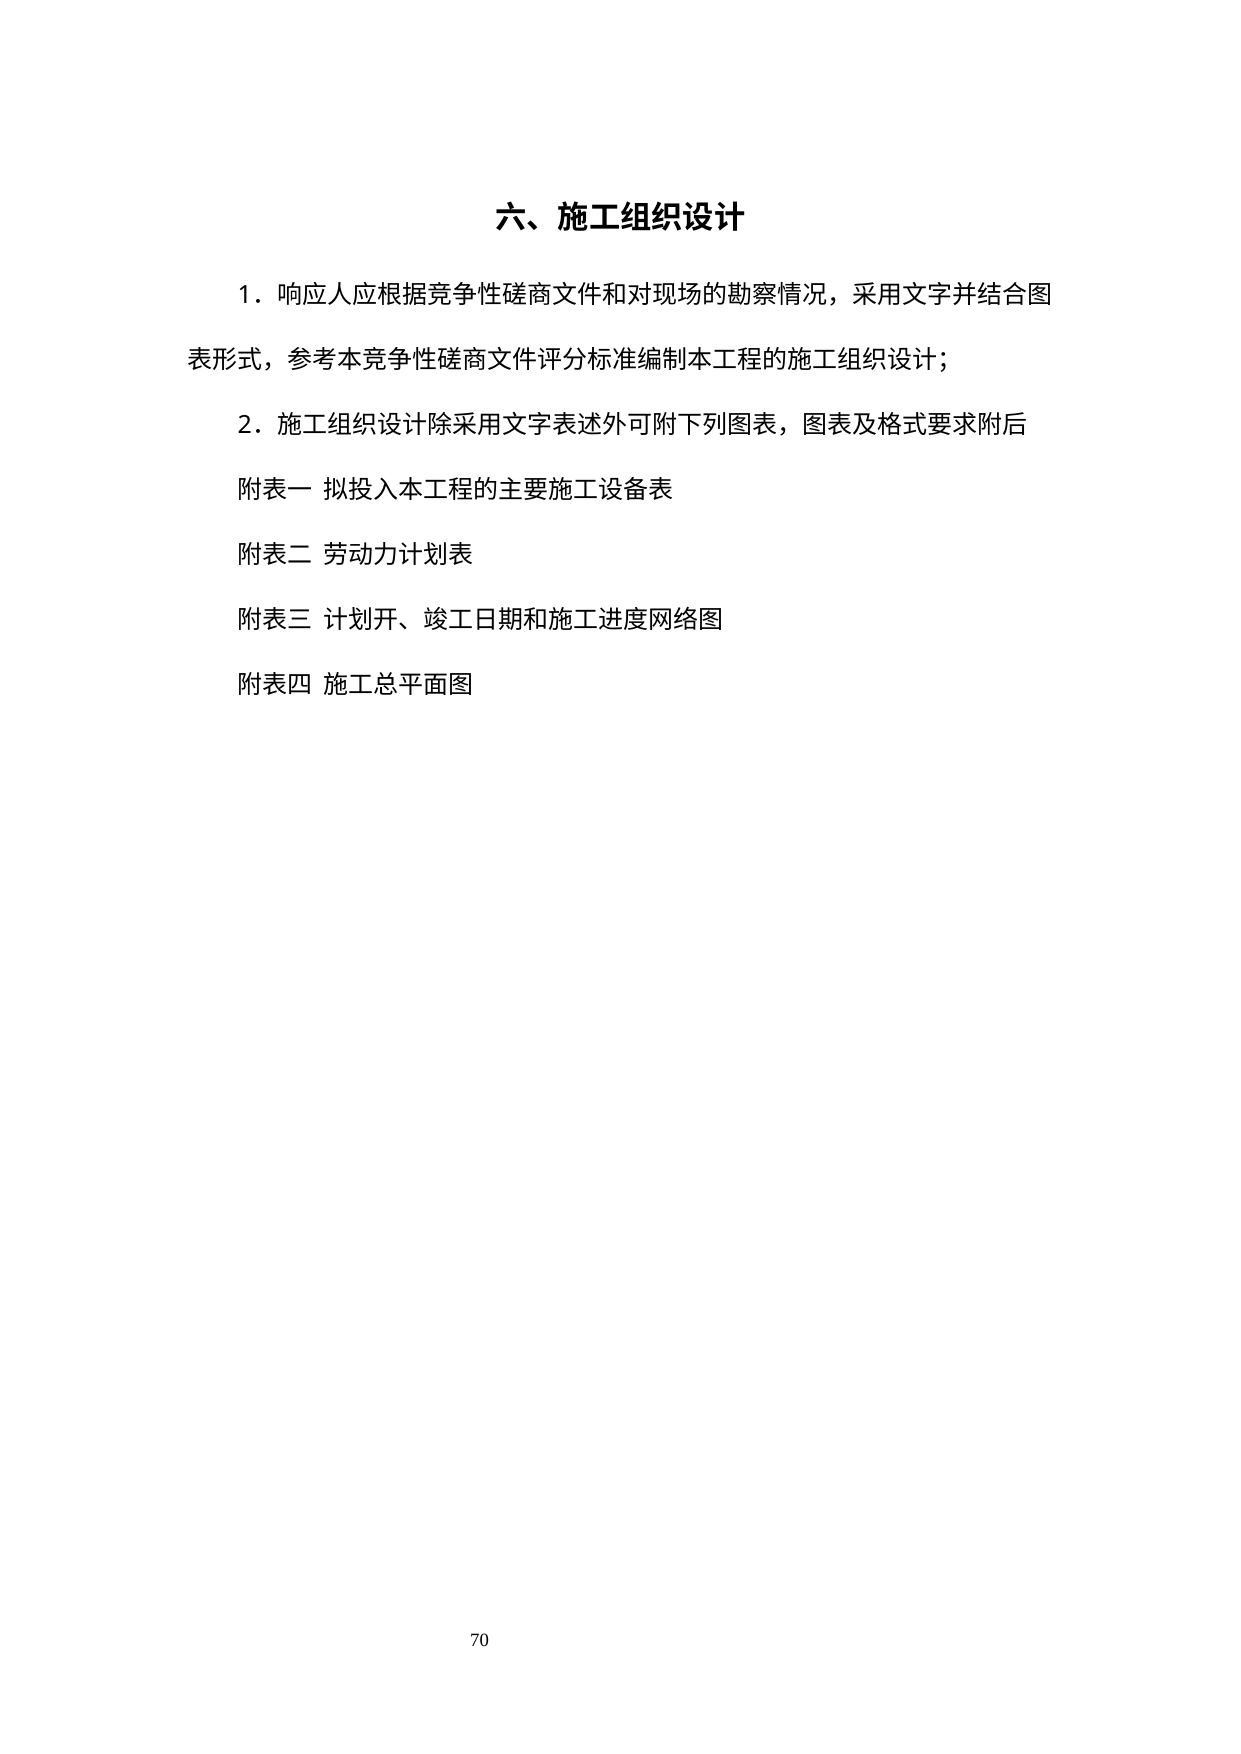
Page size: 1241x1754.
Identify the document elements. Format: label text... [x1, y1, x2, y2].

text 附表三 计划开、竣工日期和施工进度网络图 [187, 585, 1053, 650]
text 六、施工组织设计 [187, 182, 1053, 247]
text 附表二 劳动力计划表 [187, 520, 1053, 585]
text 附表四 施工总平面图 [187, 650, 1053, 715]
text 1．响应人应根据竞争性磋商文件和对现场的勘察情况，采用文字并结合图表形式，参考本竞争性磋商文件评分标准编制本工程的施工组织设计； [187, 260, 1053, 390]
text 2．施工组织设计除采用文字表述外可附下列图表，图表及格式要求附后 [187, 390, 1053, 455]
text 附表一 拟投入本工程的主要施工设备表 [187, 455, 1053, 520]
